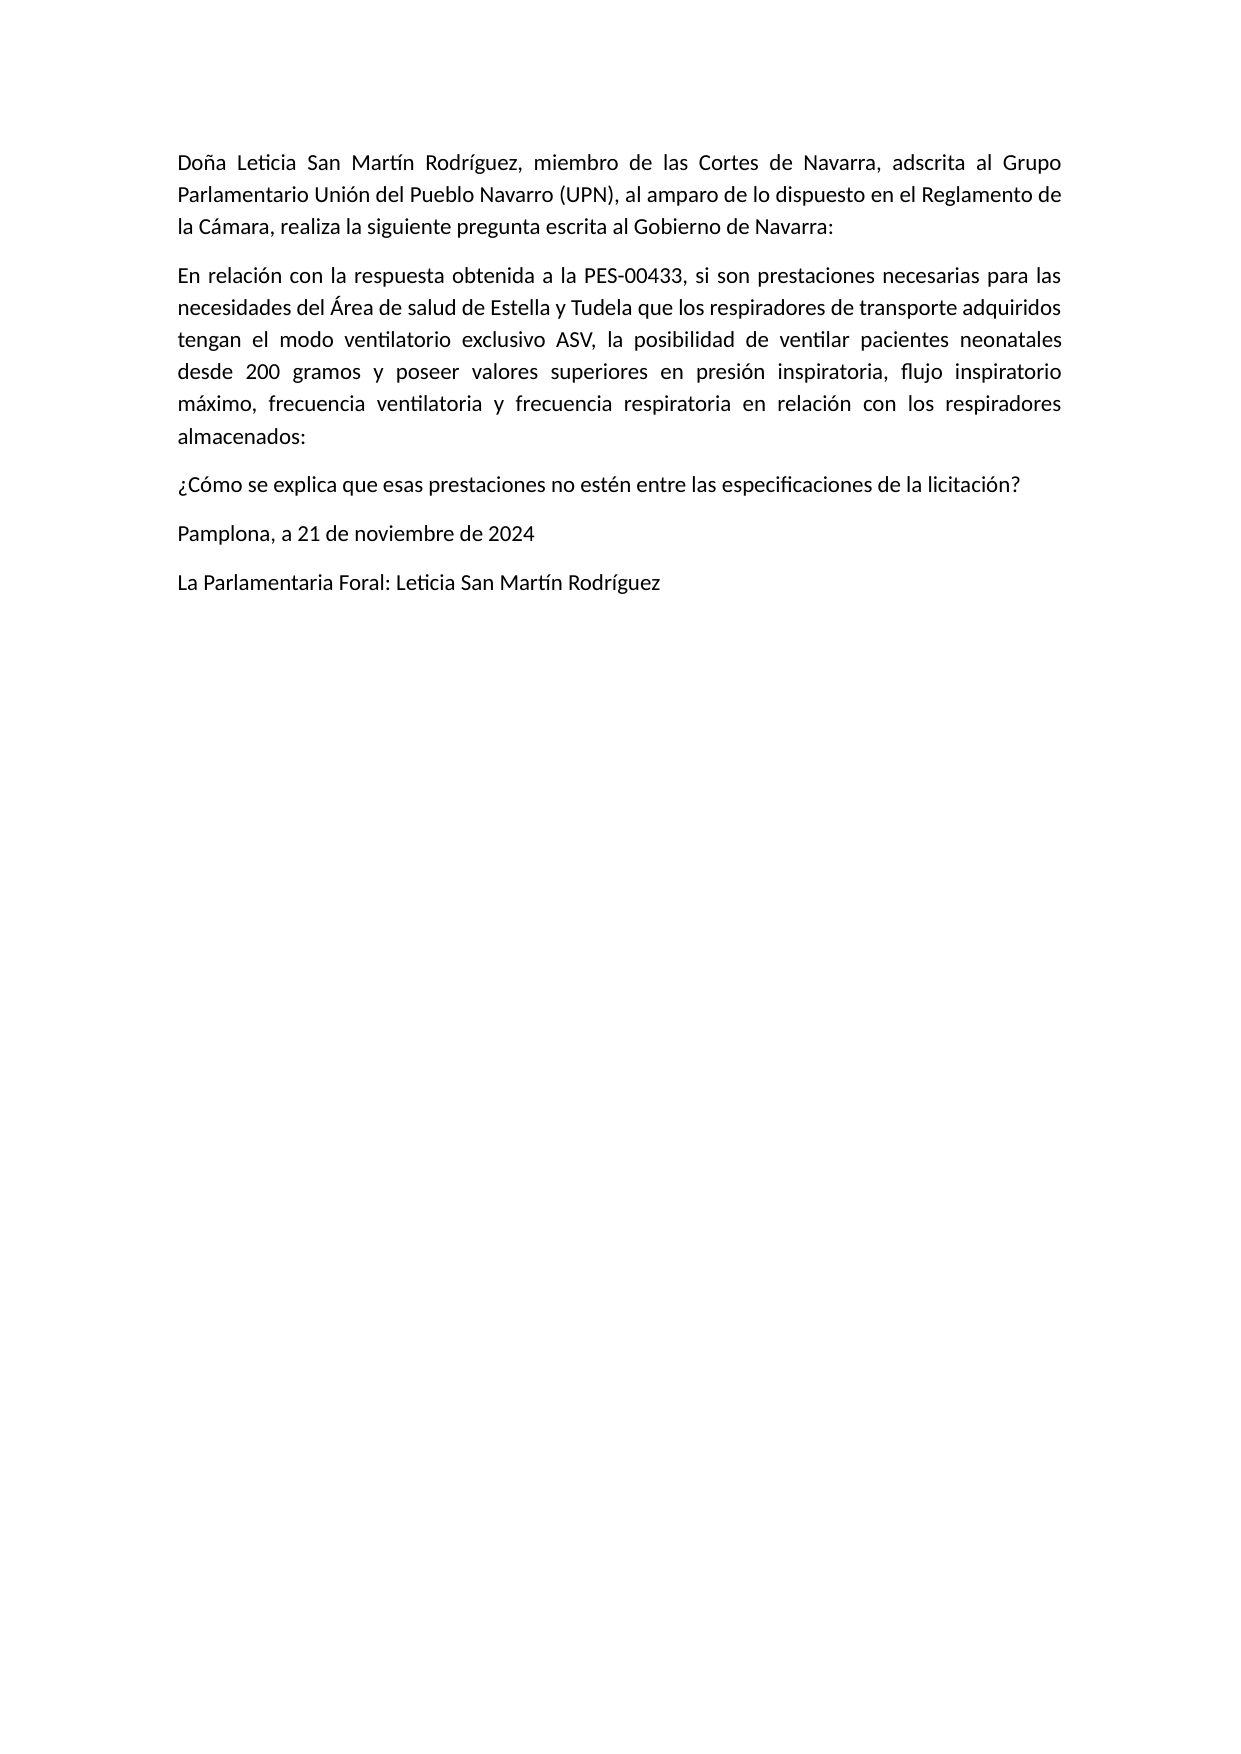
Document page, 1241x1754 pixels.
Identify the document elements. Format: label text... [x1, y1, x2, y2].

text En relación con la respuesta obtenida a la PES-00433, si son prestaciones necesarias para las necesidades del Área de salud de Estella y Tudela que los respiradores de transporte adquiridos tengan el modo ventilatorio exclusivo ASV, la posibilidad de ventilar pacientes neonatales desde 200 gramos y poseer valores superiores en presión inspiratoria, flujo inspiratorio máximo, frecuencia ventilatoria y frecuencia respiratoria en relación con los respiradores almacenados: [177, 261, 1063, 450]
text La Parlamentaria Foral: Leticia San Martín Rodríguez [177, 568, 1063, 596]
text Doña Leticia San Martín Rodríguez, miembro de las Cortes de Navarra, adscrita al Grupo Parlamentario Unión del Pueblo Navarro (UPN), al amparo de lo dispuesto en el Reglamento de la Cámara, realiza la siguiente pregunta escrita al Gobierno de Navarra: [177, 148, 1063, 240]
text ¿Cómo se explica que esas prestaciones no estén entre las especificaciones de la licitación? [177, 471, 1063, 499]
text Pamplona, a 21 de noviembre de 2024 [177, 519, 1063, 547]
